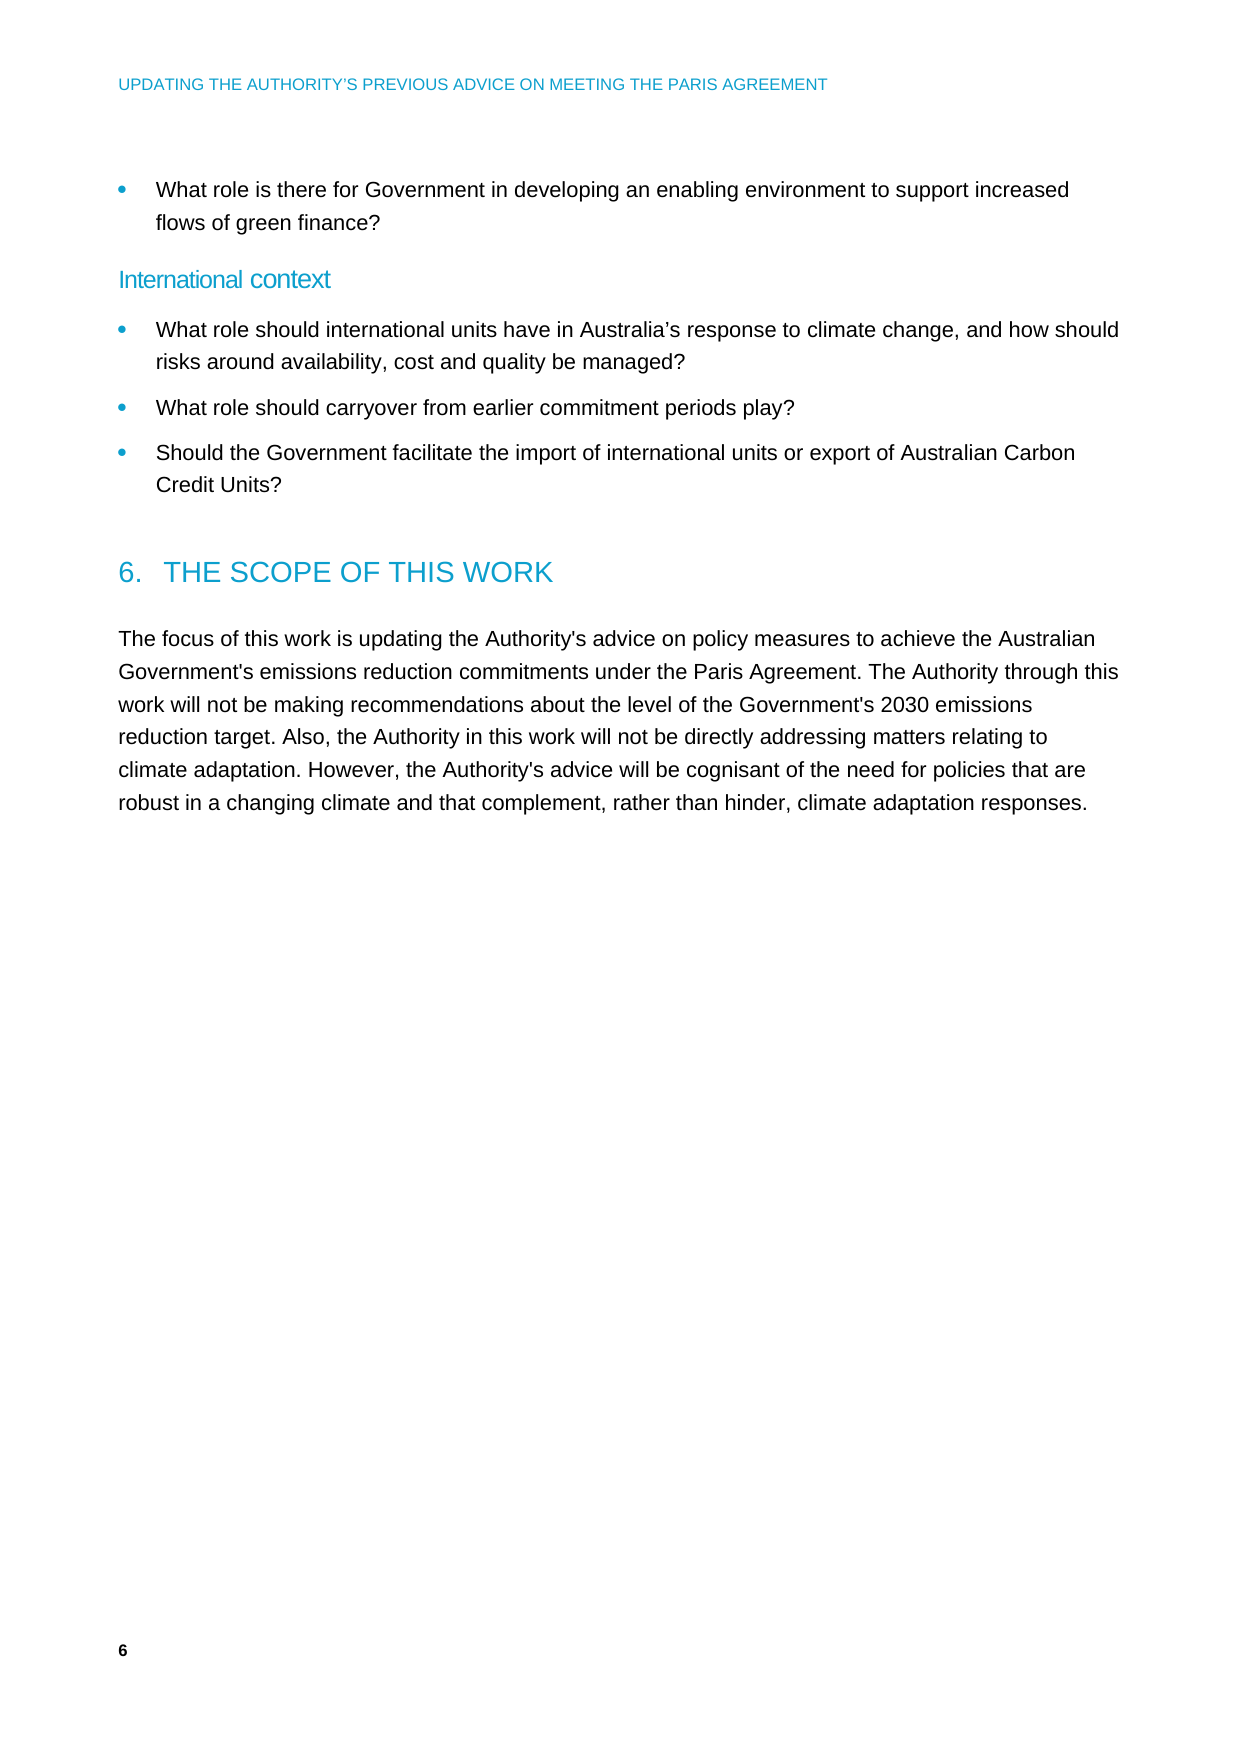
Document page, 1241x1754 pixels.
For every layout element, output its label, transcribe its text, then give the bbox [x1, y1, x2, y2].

picture [220, 79, 230, 90]
list Should the Government facilitate the import of international units or export of Australian Carbon Credit Units? [118, 440, 1122, 498]
picture [653, 81, 662, 88]
picture [505, 81, 514, 88]
picture [640, 79, 648, 90]
list What role should international units have in Australia’s response to climate change, and how should risks around availability, cost and quality be managed? [118, 317, 1122, 374]
list What role should carryover from earlier commitment periods play? [118, 394, 1122, 420]
picture [293, 78, 304, 82]
picture [232, 81, 241, 88]
picture [690, 79, 698, 90]
text The focus of this work is updating the Authority's advice on policy measures to achieve the Australian Government's emissions reduction commitments under the Paris Agreement. The Authority through this work will not be making recommendations about the level of the Government's 2030 emissions reduction target. Also, the Authority in this work will not be directly addressing matters relating to climate adaptation. However, the Authority's advice will be cognisant of the need for policies that are robust in a changing climate and that complement, rather than hinder, climate adaptation responses. [118, 626, 1122, 815]
list What role is there for Government in developing an enabling environment to support increased flows of green finance? [118, 177, 1122, 235]
picture [281, 79, 291, 90]
subtitle THE SCOPE OF THIS WORK [118, 555, 1122, 589]
picture [564, 81, 573, 88]
subtitle International context [118, 263, 1122, 295]
picture [270, 79, 280, 90]
picture [668, 79, 674, 90]
